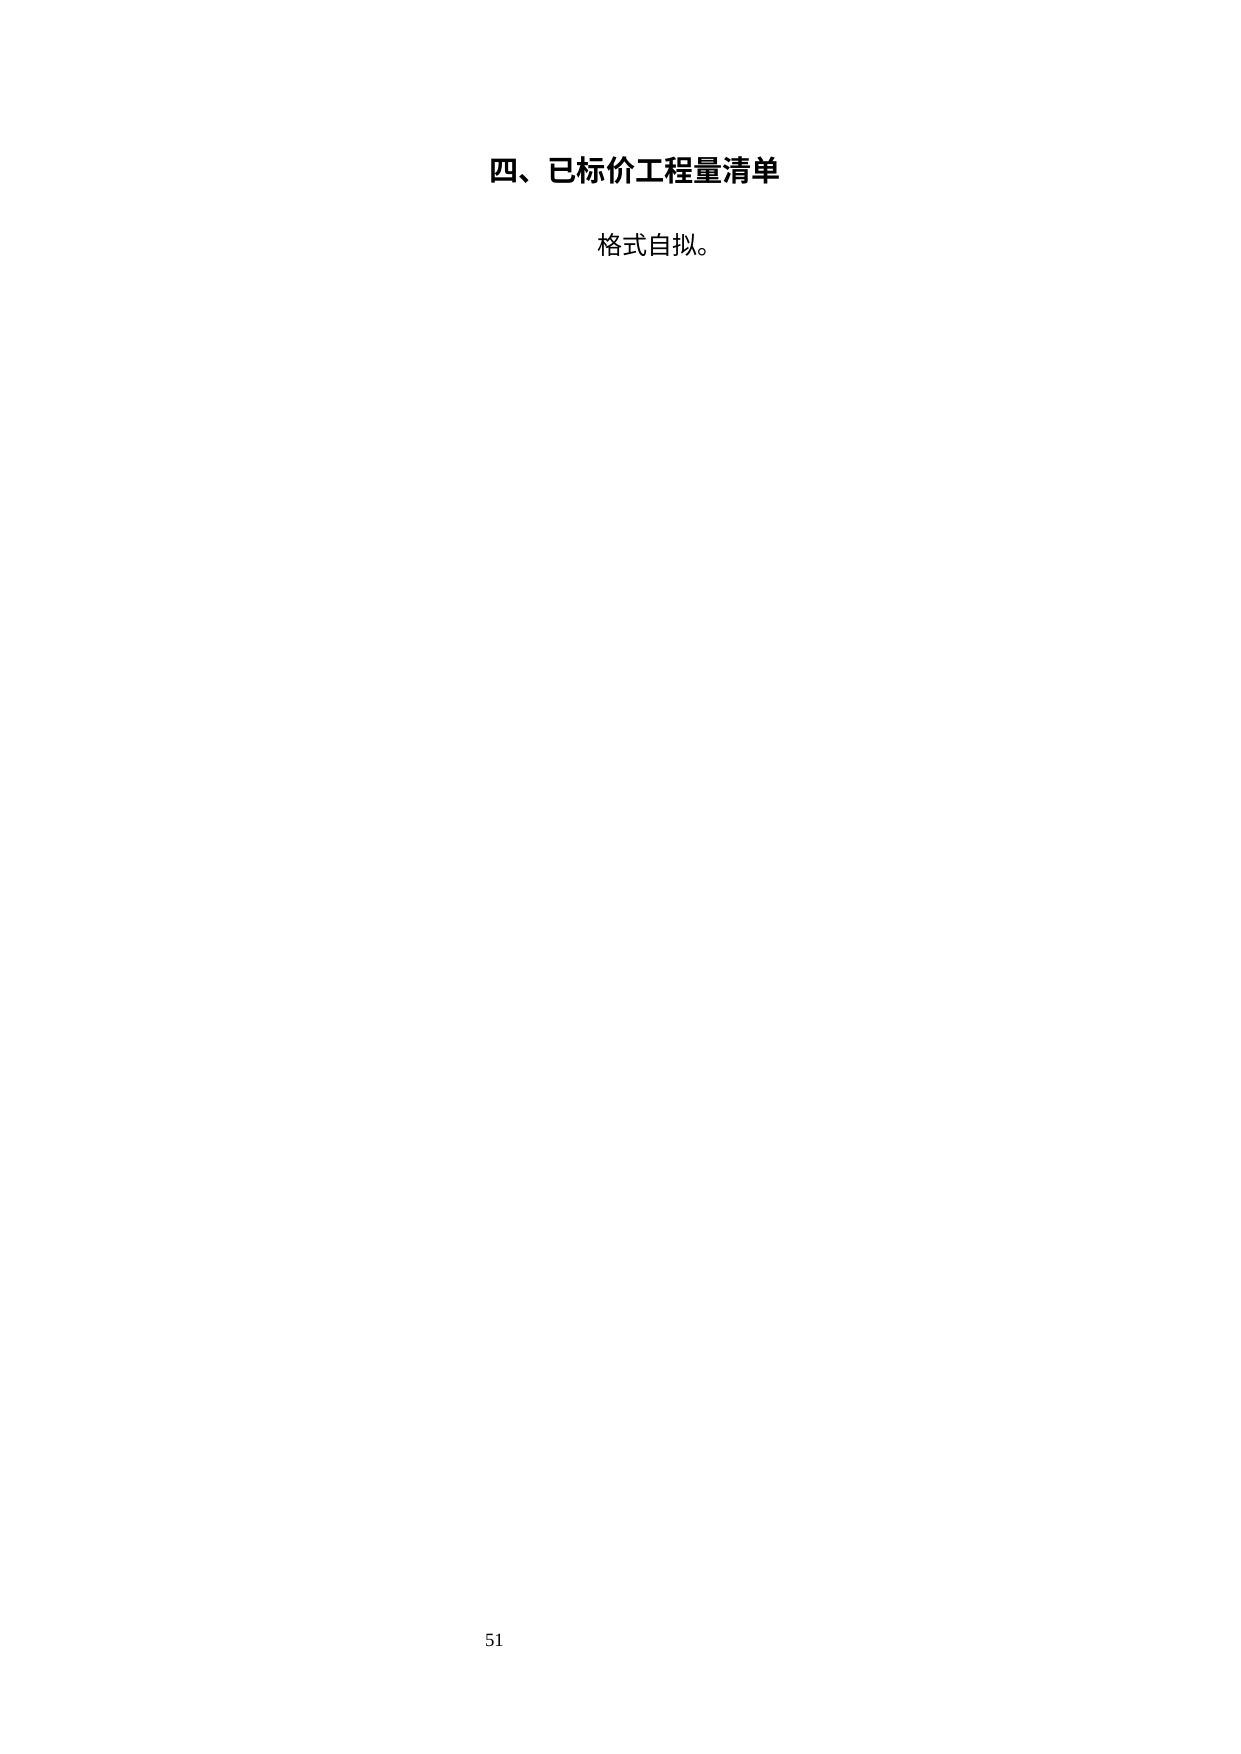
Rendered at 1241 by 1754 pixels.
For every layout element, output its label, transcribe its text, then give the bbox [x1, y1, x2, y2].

text 格式自拟。 [148, 221, 1122, 262]
subtitle 四、已标价工程量清单 [148, 148, 1122, 190]
